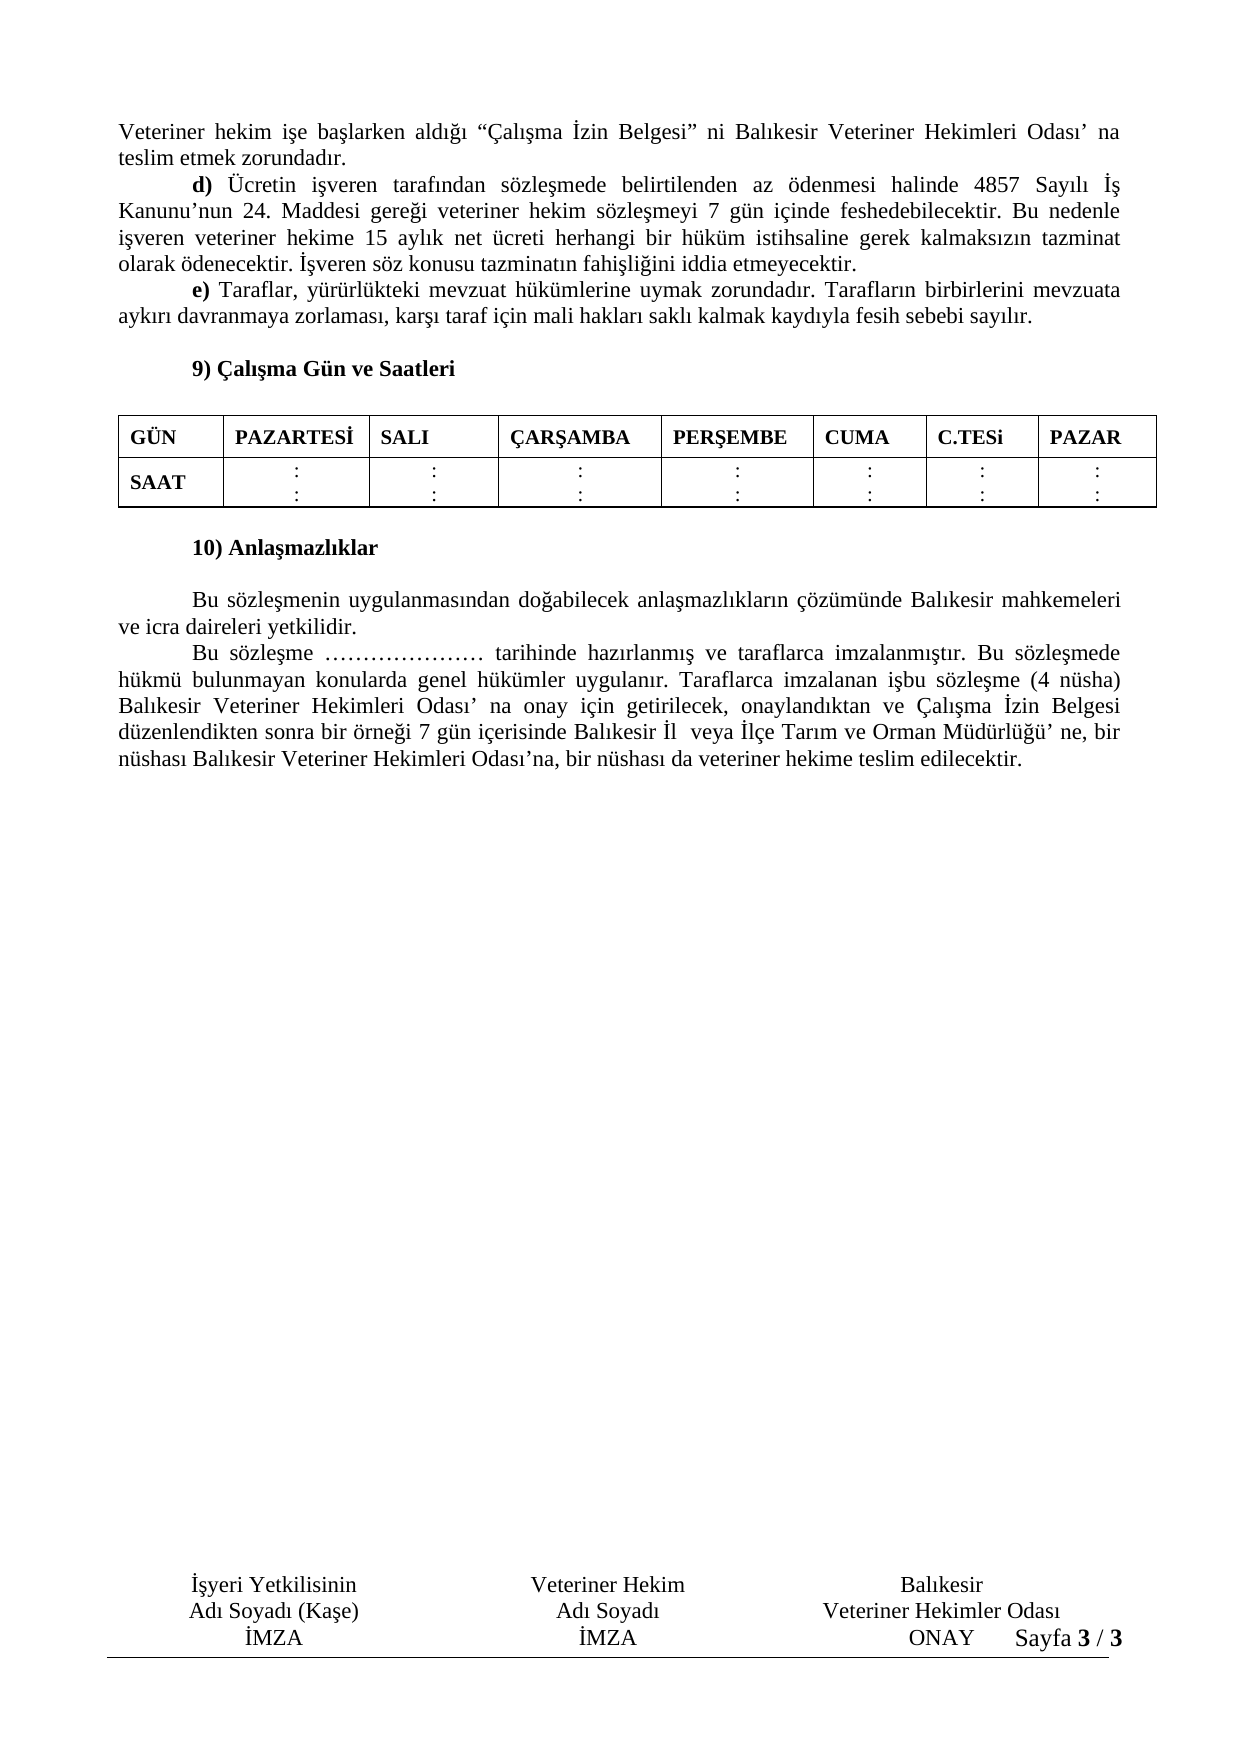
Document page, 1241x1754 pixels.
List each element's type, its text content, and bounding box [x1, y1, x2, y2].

table_cell : : [224, 458, 369, 506]
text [118, 118, 1122, 171]
text d) Ücretin işveren tarafından sözleşmede belirtilenden az ödenmesi halinde 4857 Sayılı İş Kanunu’nun 24. Maddesi gereği veteriner hekim sözleşmeyi 7 gün içinde feshedebilecektir. Bu nedenle işveren veteriner hekime 15 aylık net ücreti herhangi bir hüküm istihsaline gerek kalmaksızın tazminat olarak ödenecektir. İşveren söz konusu tazminatın fahişliğini iddia etmeyecektir. [118, 171, 1122, 276]
table_header C.TESi [927, 416, 1038, 457]
table_header CUMA [814, 416, 926, 457]
table_cell : : [662, 458, 813, 506]
table_header SALI [370, 416, 498, 457]
table_cell : : [927, 458, 1038, 506]
table_header PAZARTESİ [224, 416, 369, 457]
table_header PAZAR [1039, 416, 1156, 457]
text Bu sözleşmenin uygulanmasından doğabilecek anlaşmazlıkların çözümünde Balıkesir mahkemeleri ve icra daireleri yetkilidir. [118, 587, 1122, 639]
table_cell : : [370, 458, 498, 506]
text 9) Çalışma Gün ve Saatleri [118, 355, 1122, 382]
table_header GÜN [119, 416, 223, 457]
table_cell : : [1039, 458, 1156, 506]
text Bu sözleşme ………………… tarihinde hazırlanmış ve taraflarca imzalanmıştır. Bu sözleşmede hükmü bulunmayan konularda genel hükümler uygulanır. Taraflarca imzalanan işbu sözleşme (4 nüsha) Balıkesir Veteriner Hekimleri Odası’ na onay için getirilecek, onaylandıktan ve Çalışma İzin Belgesi düzenlendikten sonra bir örneği 7 gün içerisinde Balıkesir İl veya İlçe Tarım ve Orman Müdürlüğü’ ne, bir nüshası Balıkesir Veteriner Hekimleri Odası’na, bir nüshası da veteriner hekime teslim edilecektir. [118, 639, 1122, 771]
text e) Taraflar, yürürlükteki mevzuat hükümlerine uymak zorundadır. Tarafların birbirlerini mevzuata aykırı davranmaya zorlaması, karşı taraf için mali hakları saklı kalmak kaydıyla fesih sebebi sayılır. [118, 276, 1122, 329]
text 10) Anlaşmazlıklar [118, 534, 1122, 560]
table_cell : : [499, 458, 661, 506]
table_header ÇARŞAMBA [499, 416, 661, 457]
table_cell : : [814, 458, 926, 506]
table_header PERŞEMBE [662, 416, 813, 457]
table_cell SAAT [119, 458, 223, 506]
